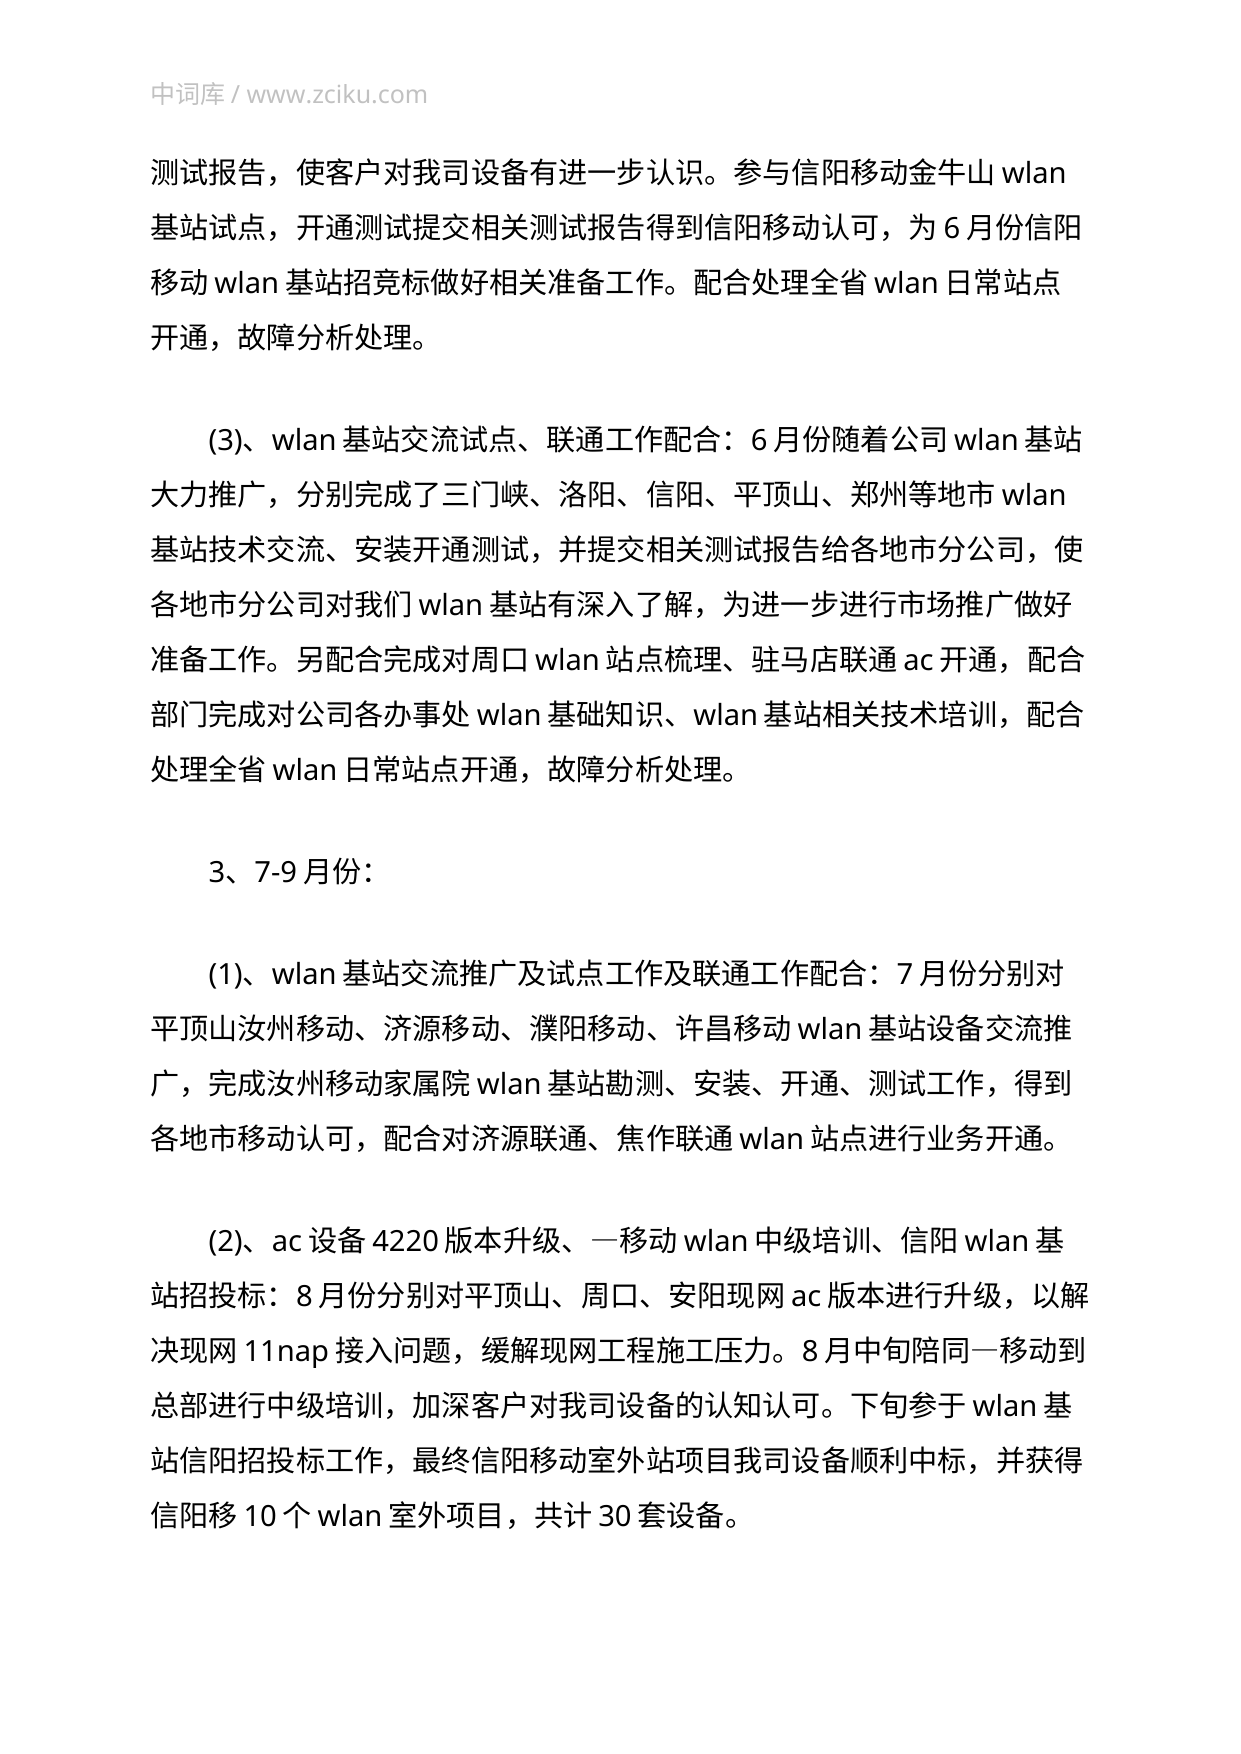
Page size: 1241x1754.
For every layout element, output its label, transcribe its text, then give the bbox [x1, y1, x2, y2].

text (2)、ac设备4220版本升级、—移动wlan中级培训、信阳wlan基站招投标：8月份分别对平顶山、周口、安阳现网ac版本进行升级，以解决现网11nap接入问题，缓解现网工程施工压力。8月中旬陪同—移动到总部进行中级培训，加深客户对我司设备的认知认可。下旬参于wlan基站信阳招投标工作，最终信阳移动室外站项目我司设备顺利中标，并获得信阳移10个wlan室外项目，共计30套设备。 [150, 1218, 1090, 1535]
text (3)、wlan基站交流试点、联通工作配合：6月份随着公司wlan基站大力推广，分别完成了三门峡、洛阳、信阳、平顶山、郑州等地市wlan基站技术交流、安装开通测试，并提交相关测试报告给各地市分公司，使各地市分公司对我们wlan基站有深入了解，为进一步进行市场推广做好准备工作。另配合完成对周口wlan站点梳理、驻马店联通ac开通，配合部门完成对公司各办事处wlan基础知识、wlan基站相关技术培训，配合处理全省wlan日常站点开通，故障分析处理。 [150, 417, 1090, 789]
text (1)、wlan基站交流推广及试点工作及联通工作配合：7月份分别对平顶山汝州移动、济源移动、濮阳移动、许昌移动wlan基站设备交流推广，完成汝州移动家属院wlan基站勘测、安装、开通、测试工作，得到各地市移动认可，配合对济源联通、焦作联通wlan站点进行业务开通。 [150, 951, 1090, 1158]
text 3、7-9月份： [150, 849, 1090, 891]
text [150, 150, 1090, 357]
